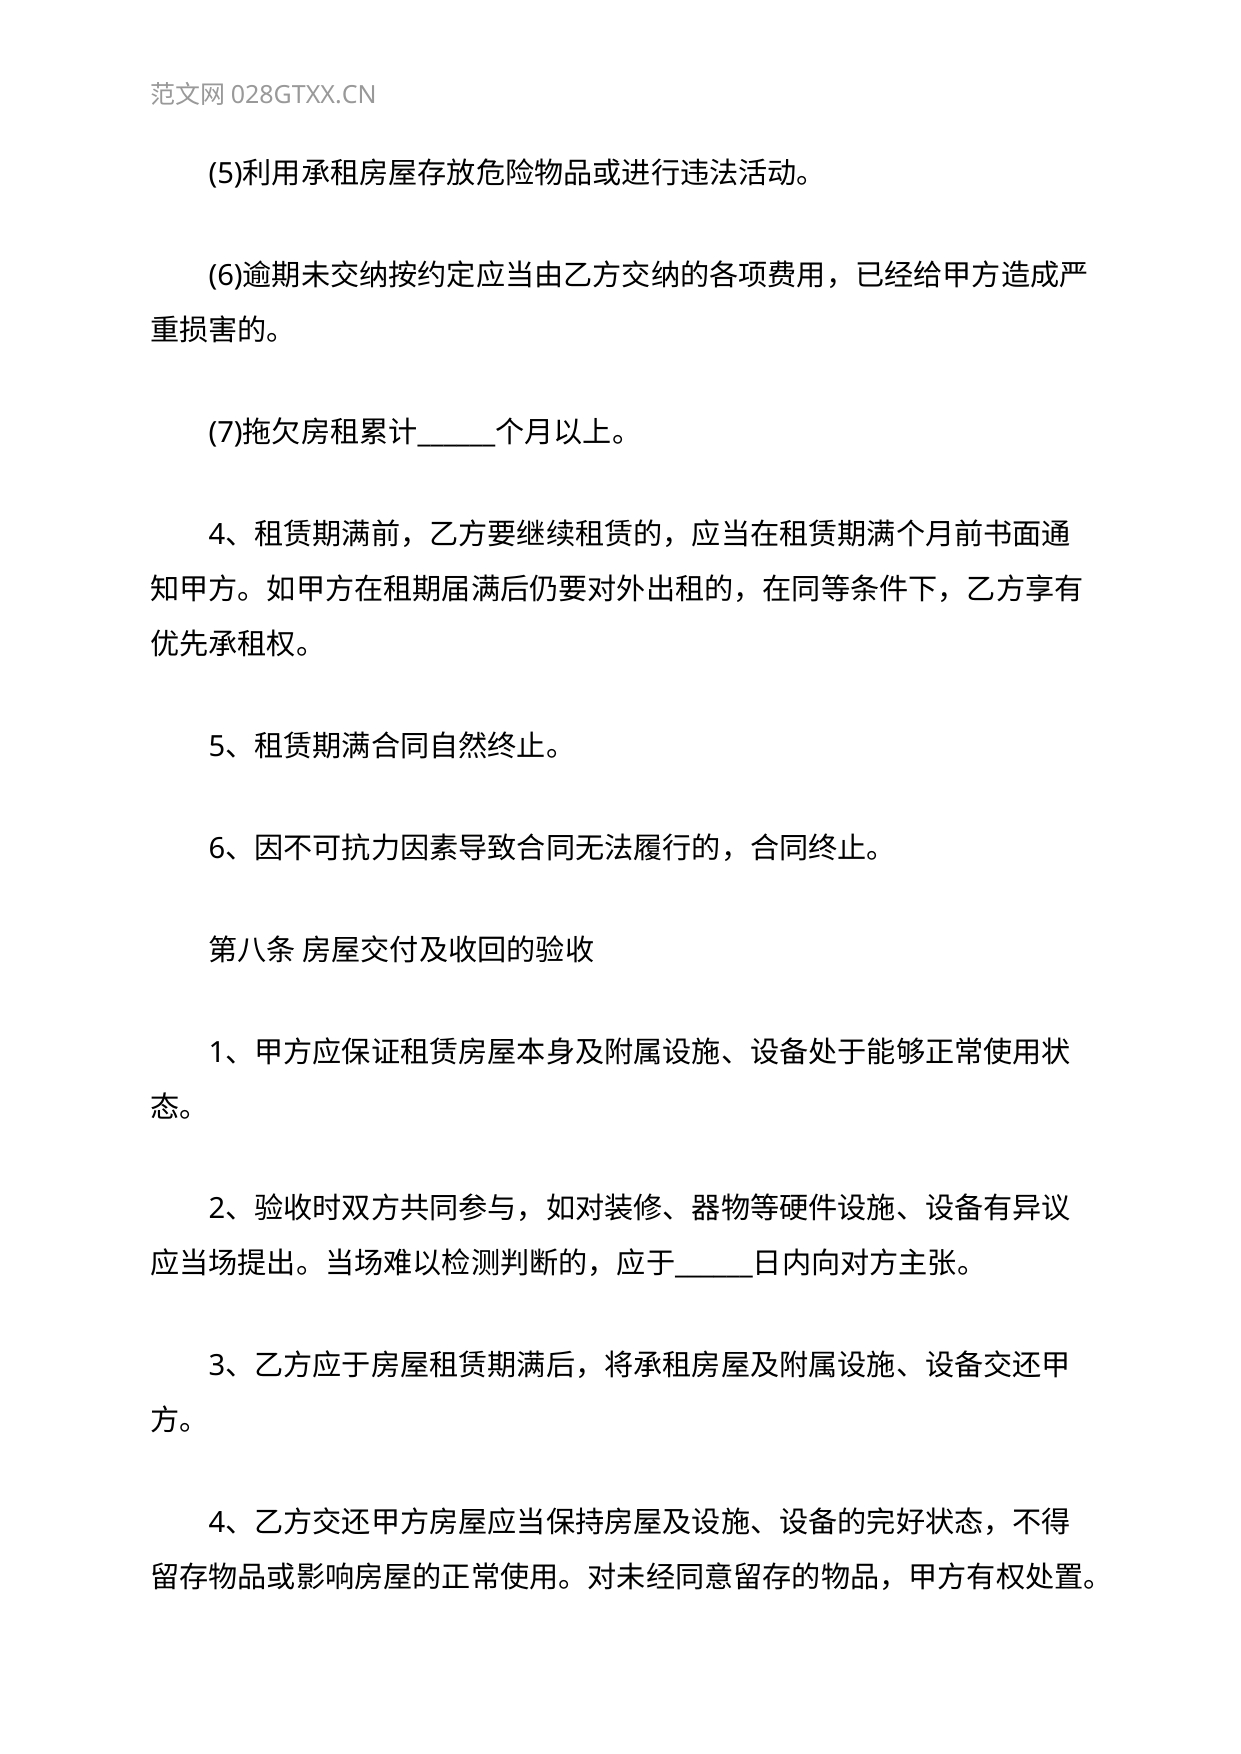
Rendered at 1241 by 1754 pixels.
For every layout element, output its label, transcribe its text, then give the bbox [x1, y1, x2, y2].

text 4、乙方交还甲方房屋应当保持房屋及设施、设备的完好状态，不得留存物品或影响房屋的正常使用。对未经同意留存的物品，甲方有权处置。 [150, 1499, 1090, 1596]
text 6、因不可抗力因素导致合同无法履行的，合同终止。 [150, 824, 1090, 867]
text 5、租赁期满合同自然终止。 [150, 722, 1090, 765]
text 第八条 房屋交付及收回的验收 [150, 926, 1090, 969]
text (6)逾期未交纳按约定应当由乙方交纳的各项费用，已经给甲方造成严重损害的。 [150, 252, 1090, 349]
text (7)拖欠房租累计______个月以上。 [150, 409, 1090, 451]
text 3、乙方应于房屋租赁期满后，将承租房屋及附属设施、设备交还甲方。 [150, 1342, 1090, 1439]
text 2、验收时双方共同参与，如对装修、器物等硬件设施、设备有异议应当场提出。当场难以检测判断的，应于______日内向对方主张。 [150, 1185, 1090, 1282]
text 4、租赁期满前，乙方要继续租赁的，应当在租赁期满个月前书面通知甲方。如甲方在租期届满后仍要对外出租的，在同等条件下，乙方享有优先承租权。 [150, 511, 1090, 663]
text (5)利用承租房屋存放危险物品或进行违法活动。 [150, 150, 1090, 192]
text 1、甲方应保证租赁房屋本身及附属设施、设备处于能够正常使用状态。 [150, 1028, 1090, 1125]
